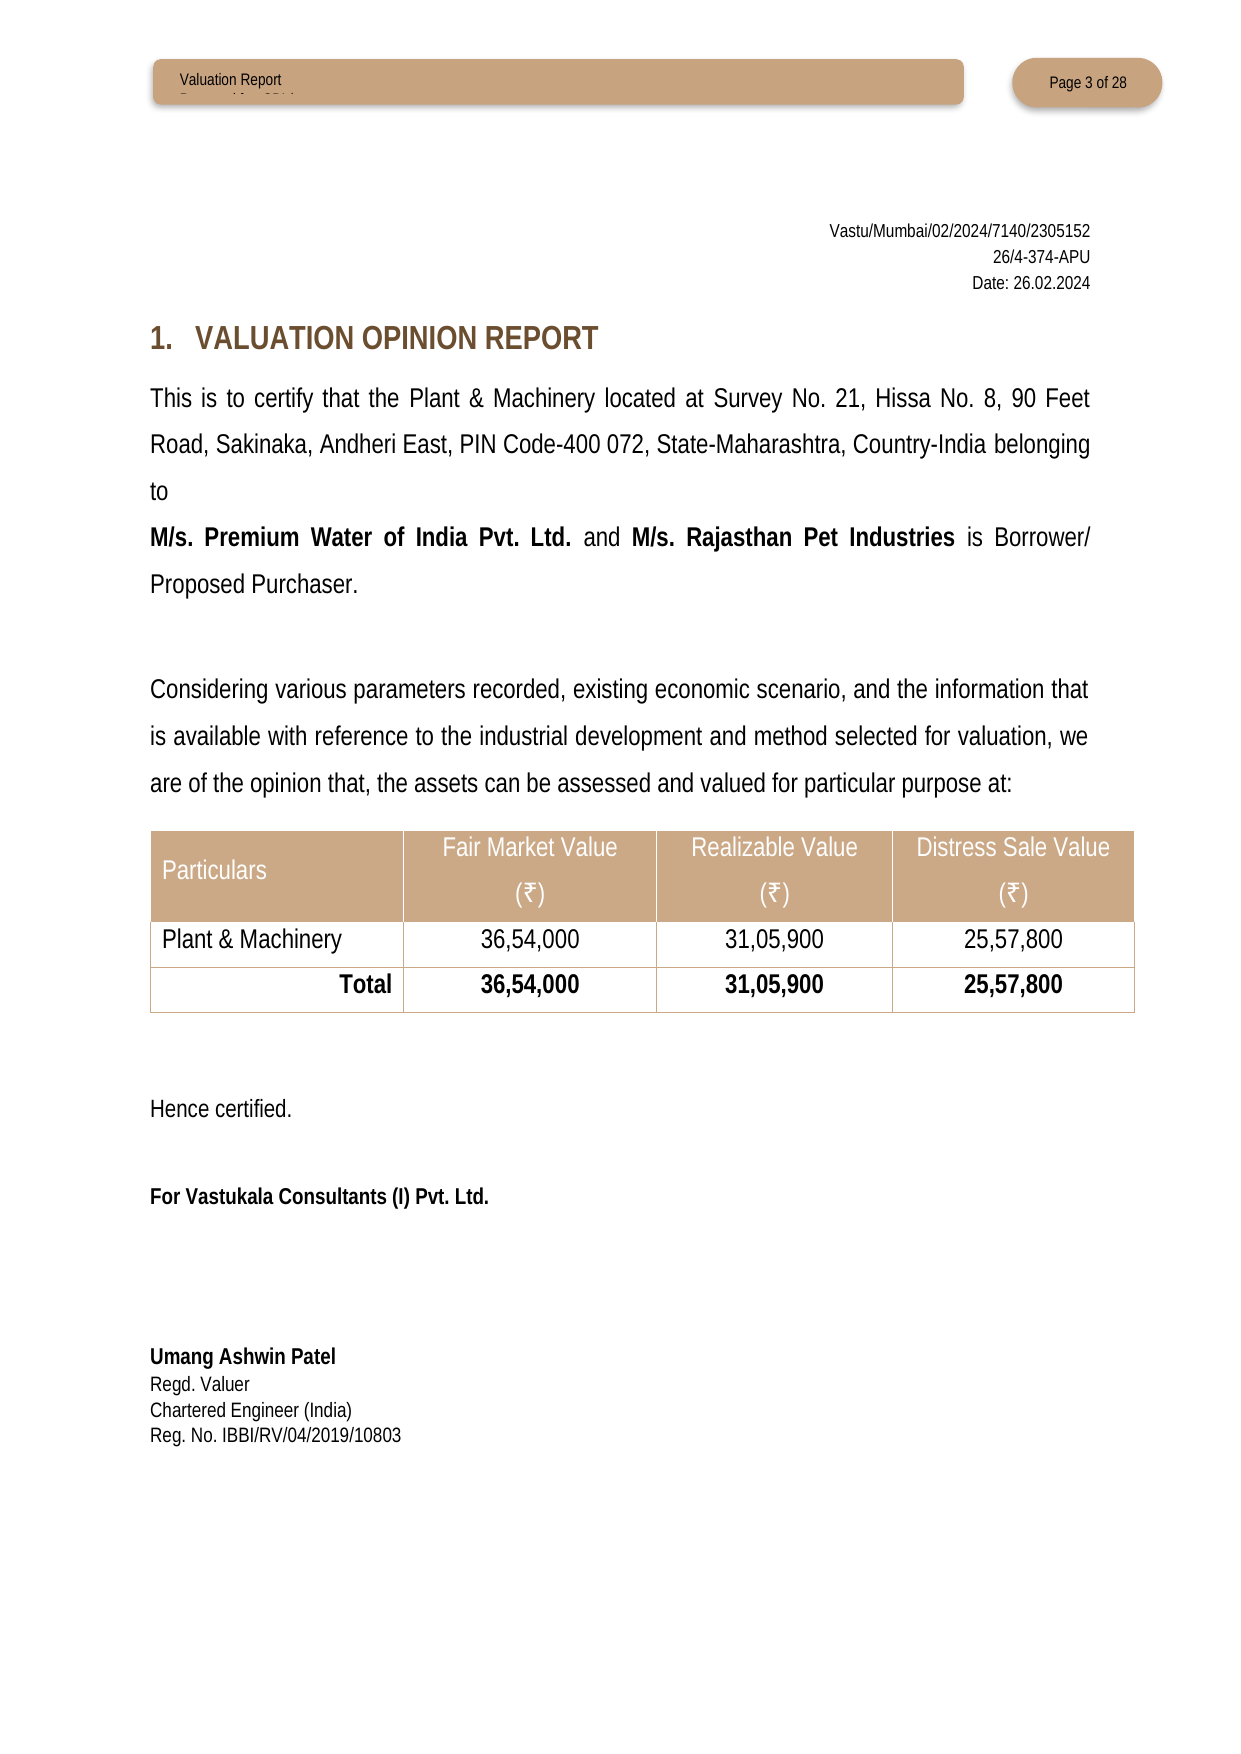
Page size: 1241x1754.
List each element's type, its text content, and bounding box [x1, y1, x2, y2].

table_cell 25,57,800 [893, 968, 1134, 1012]
table_cell 31,05,900 [657, 968, 892, 1012]
text Regd. Valuer [150, 1372, 1090, 1396]
text This is to certify that the Plant & Machinery located at Survey No. 21, Hissa No. 8, 90 Feet Road, Sakinaka, Andheri East, PIN Code-400 072, State-Maharashtra, Country-India belonging to M/s. Premium Water of India Pvt. Ltd. and M/s. Rajasthan Pet Industries is Borrower/ Proposed Purchaser. [150, 382, 1090, 599]
text For Vastukala Consultants (I) Pvt. Ltd. [150, 1183, 1090, 1209]
text Vastu/Mumbai/02/2024/7140/2305152 [675, 220, 1090, 242]
table_cell 31,05,900 [657, 923, 892, 967]
subtitle VALUATION OPINION REPORT [150, 318, 1090, 357]
table_header Distress Sale Value (₹) [893, 831, 1134, 922]
table_cell Total [151, 968, 403, 1012]
table_cell 36,54,000 [404, 923, 656, 967]
text Hence certified. [150, 1094, 1090, 1123]
text 26/4-374-APU [675, 246, 1090, 268]
text Considering various parameters recorded, existing economic scenario, and the information that is available with reference to the industrial development and method selected for valuation, we are of the opinion that, the assets can be assessed and valued for particular purpose at: [150, 673, 1090, 798]
table_header Realizable Value (₹) [657, 831, 892, 922]
text Umang Ashwin Patel [150, 1343, 1090, 1369]
table_cell 36,54,000 [404, 968, 656, 1012]
table_cell 25,57,800 [893, 923, 1134, 967]
text Reg. No. IBBI/RV/04/2019/10803 [150, 1423, 1090, 1447]
text Chartered Engineer (India) [150, 1397, 1090, 1421]
text Date: 26.02.2024 [525, 272, 1090, 293]
table_header Particulars [151, 831, 403, 922]
table_cell Plant & Machinery [151, 923, 403, 967]
table_header Fair Market Value (₹) [404, 831, 656, 922]
